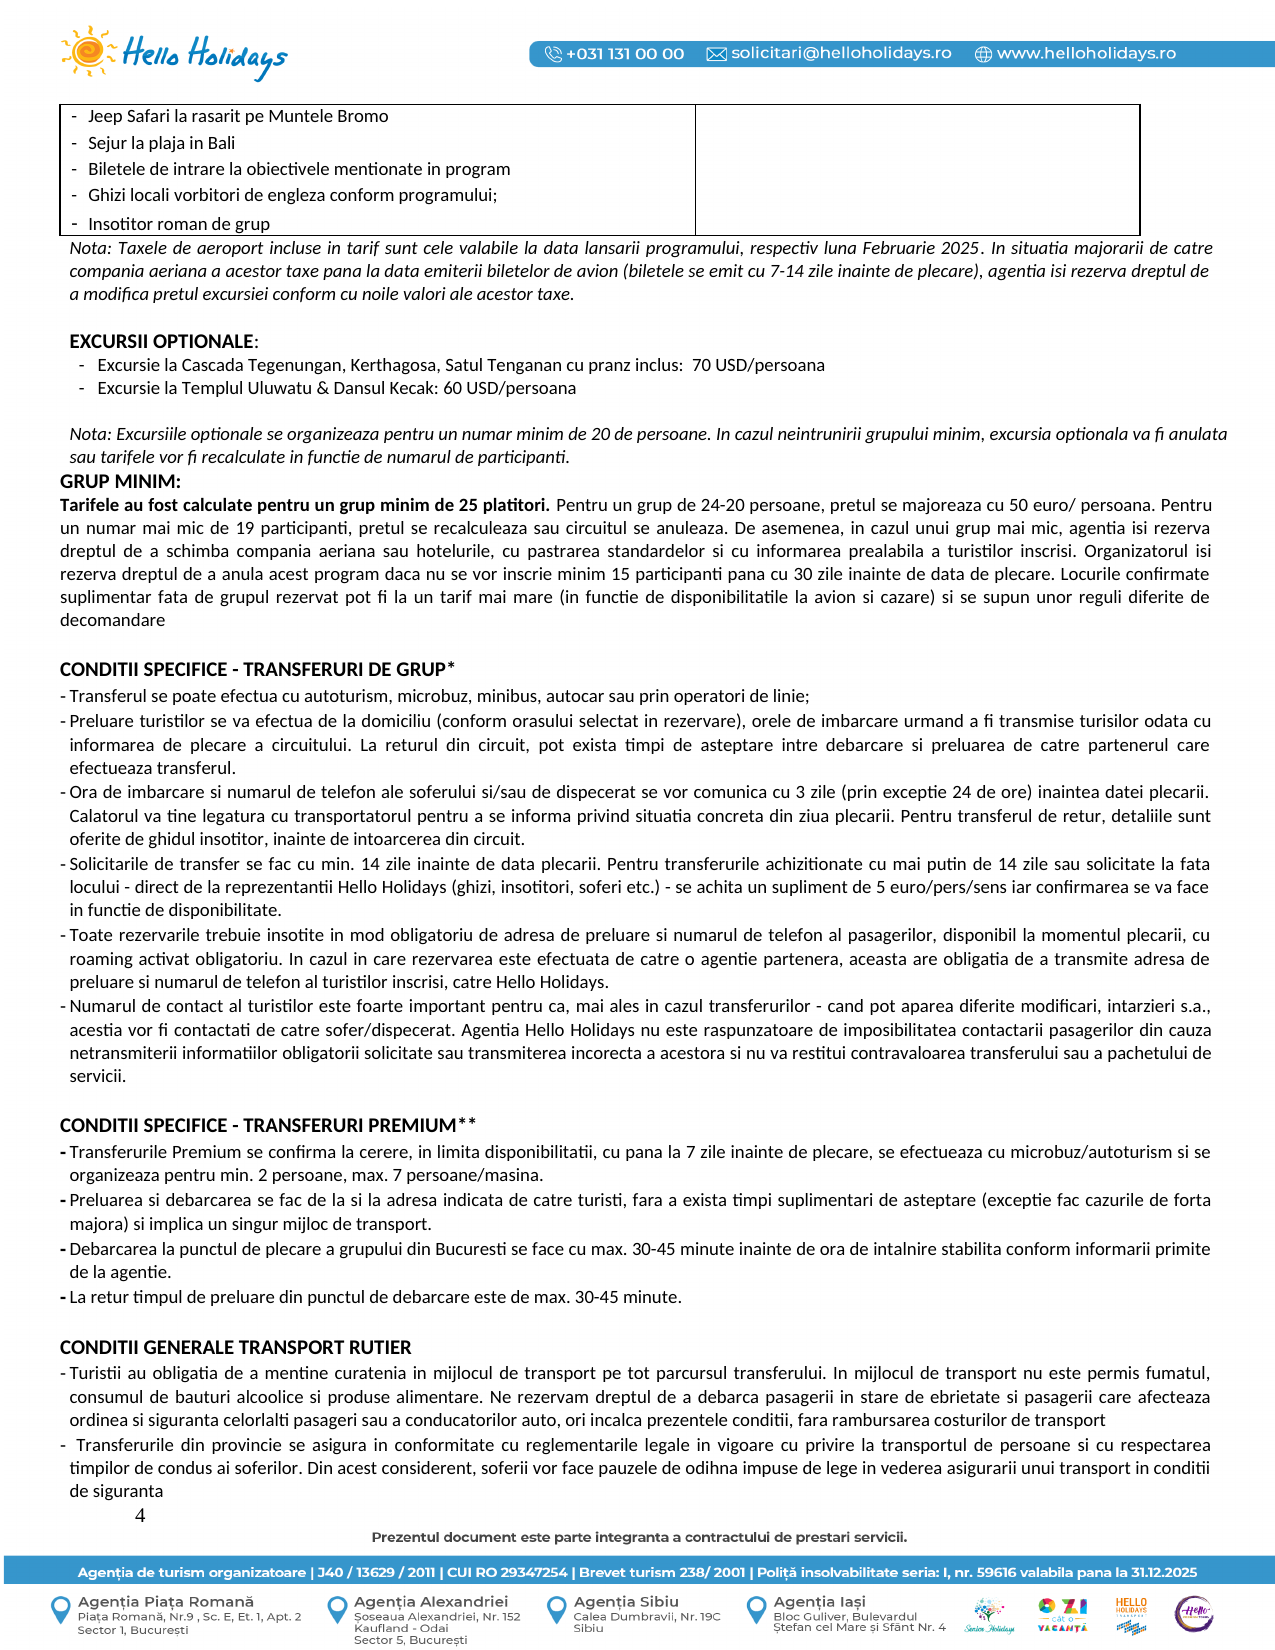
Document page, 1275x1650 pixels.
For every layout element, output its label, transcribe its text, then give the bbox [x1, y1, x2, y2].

text EXCURSII OPTIONALE: [69, 328, 1213, 353]
list Excursie la Cascada Tegenungan, Kerthagosa, Satul Tenganan cu pranz inclus: 70 USD/persoana [79, 353, 1215, 376]
text CONDITII SPECIFICE - TRANSFERURI PREMIUM** [60, 1112, 1213, 1138]
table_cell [696, 105, 1139, 235]
list Transferurile din provincie se asigura in conformitate cu reglementarile legale in vigoare cu privire la transportul de persoane si cu respectarea timpilor de condus ai soferilor. Din acest considerent, soferii vor face pauzele de odihna impuse de lege in vederea asigurarii unui transport in conditii de siguranta [60, 1431, 1213, 1502]
list Excursie la Templul Uluwatu & Dansul Kecak: 60 USD/persoana [79, 376, 1215, 399]
text Nota: Taxele de aeroport incluse in tarif sunt cele valabile la data lansarii programului, respectiv luna Februarie 2025. In situatia majorarii de catre compania aeriana a acestor taxe pana la data emiterii biletelor de avion (biletele se emit cu 7-14 zile inainte de plecare), agentia isi rezerva dreptul de a modifica pretul excursiei conform cu noile valori ale acestor taxe. [69, 236, 1215, 305]
text CONDITII GENERALE TRANSPORT RUTIER [60, 1334, 1213, 1359]
list Ora de imbarcare si numarul de telefon ale soferului si/sau de dispecerat se vor comunica cu 3 zile (prin exceptie 24 de ore) inaintea datei plecarii. Calatorul va tine legatura cu transportatorul pentru a se informa privind situatia concreta din ziua plecarii. Pentru transferul de retur, detaliile sunt oferite de ghidul insotitor, inainte de intoarcerea din circuit. [60, 779, 1213, 850]
list Transferurile Premium se confirma la cerere, in limita disponibilitatii, cu pana la 7 zile inainte de plecare, se efectueaza cu microbuz/autoturism si se organizeaza pentru min. 2 persoane, max. 7 persoane/masina. [60, 1138, 1213, 1186]
list Debarcarea la punctul de plecare a grupului din Bucuresti se face cu max. 30-45 minute inainte de ora de intalnire stabilita conform informarii primite de la agentie. [60, 1235, 1213, 1283]
list Preluare turistilor se va efectua de la domiciliu (conform orasului selectat in rezervare), orele de imbarcare urmand a fi transmise turisilor odata cu informarea de plecare a circuitului. La returul din circuit, pot exista timpi de asteptare intre debarcare si preluarea de catre partenerul care efectueaza transferul. [60, 707, 1213, 779]
text Tarifele au fost calculate pentru un grup minim de 25 platitori. Pentru un grup de 24-20 persoane, pretul se majoreaza cu 50 euro/ persoana. Pentru un numar mai mic de 19 participanti, pretul se recalculeaza sau circuitul se anuleaza. De asemenea, in cazul unui grup mai mic, agentia isi rezerva dreptul de a schimba compania aeriana sau hotelurile, cu pastrarea standardelor si cu informarea prealabila a turistilor inscrisi. Organizatorul isi rezerva dreptul de a anula acest program daca nu se vor inscrie minim 15 participanti pana cu 30 zile inainte de data de plecare. Locurile confirmate suplimentar fata de grupul rezervat pot fi la un tarif mai mare (in functie de disponibilitatile la avion si cazare) si se supun unor reguli diferite de decomandare [60, 493, 1213, 631]
text CONDITII SPECIFICE - TRANSFERURI DE GRUP* [60, 656, 1213, 682]
list La retur timpul de preluare din punctul de debarcare este de max. 30-45 minute. [60, 1283, 1213, 1309]
list Transferul se poate efectua cu autoturism, microbuz, minibus, autocar sau prin operatori de linie; [60, 682, 1213, 707]
text Nota: Excursiile optionale se organizeaza pentru un numar minim de 20 de persoane. In cazul neintrunirii grupului minim, excursia optionala va fi anulata sau tarifele vor fi recalculate in functie de numarul de participanti. [69, 422, 1232, 468]
list Toate rezervarile trebuie insotite in mod obligatoriu de adresa de preluare si numarul de telefon al pasagerilor, disponibil la momentul plecarii, cu roaming activat obligatoriu. In cazul in care rezervarea este efectuata de catre o agentie partenera, aceasta are obligatia de a transmite adresa de preluare si numarul de telefon al turistilor inscrisi, catre Hello Holidays. [60, 921, 1213, 993]
list Solicitarile de transfer se fac cu min. 14 zile inainte de data plecarii. Pentru transferurile achizitionate cu mai putin de 14 zile sau solicitate la fata locului - direct de la reprezentantii Hello Holidays (ghizi, insotitori, soferi etc.) - se achita un supliment de 5 euro/pers/sens iar confirmarea se va face in functie de disponibilitate. [60, 850, 1213, 921]
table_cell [61, 105, 695, 235]
picture [3, 7, 1275, 1650]
list Preluarea si debarcarea se fac de la si la adresa indicata de catre turisti, fara a exista timpi suplimentari de asteptare (exceptie fac cazurile de forta majora) si implica un singur mijloc de transport. [60, 1186, 1213, 1235]
list Turistii au obligatia de a mentine curatenia in mijlocul de transport pe tot parcursul transferului. In mijlocul de transport nu este permis fumatul, consumul de bauturi alcoolice si produse alimentare. Ne rezervam dreptul de a debarca pasagerii in stare de ebrietate si pasagerii care afecteaza ordinea si siguranta celorlalti pasageri sau a conducatorilor auto, ori incalca prezentele conditii, fara rambursarea costurilor de transport [60, 1359, 1213, 1431]
list Numarul de contact al turistilor este foarte important pentru ca, mai ales in cazul transferurilor - cand pot aparea diferite modificari, intarzieri s.a., acestia vor fi contactati de catre sofer/dispecerat. Agentia Hello Holidays nu este raspunzatoare de imposibilitatea contactarii pasagerilor din cauza netransmiterii informatiilor obligatorii solicitate sau transmiterea incorecta a acestora si nu va restitui contravaloarea transferului sau a pachetului de servicii. [60, 993, 1213, 1087]
text GRUP MINIM: [60, 468, 1213, 493]
